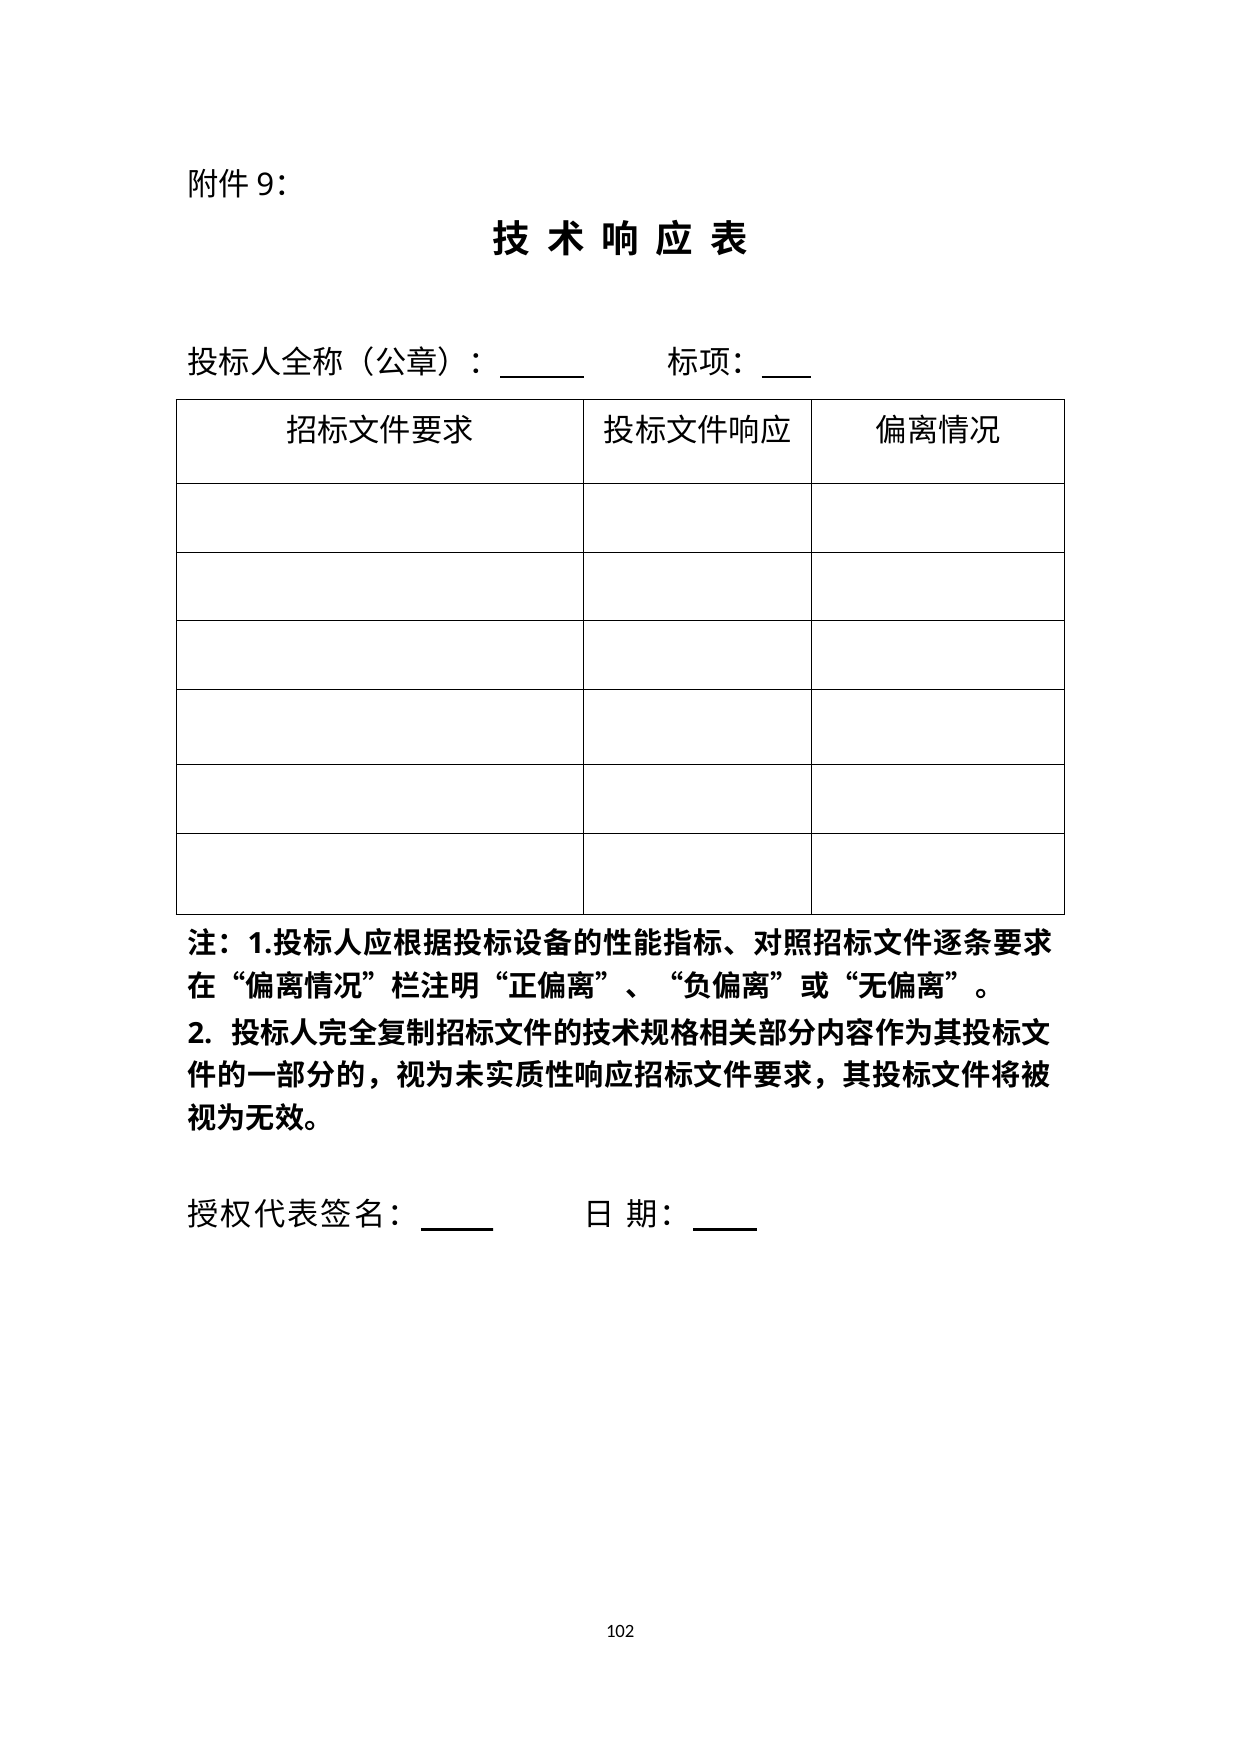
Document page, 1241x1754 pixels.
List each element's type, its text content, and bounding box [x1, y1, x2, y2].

table_cell [812, 834, 1064, 913]
text 技 术 响 应 表 [187, 209, 1053, 264]
text 附件9： [187, 159, 1053, 204]
table_header 招标文件要求 [177, 400, 583, 483]
text 2. 投标人完全复制招标文件的技术规格相关部分内容作为其投标文件的一部分的，视为未实质性响应招标文件要求，其投标文件将被视为无效。 [187, 1009, 1053, 1137]
text 注：1.投标人应根据投标设备的性能指标、对照招标文件逐条要求在“偏离情况”栏注明“正偏离”、“负偏离”或“无偏离”。 [187, 920, 1053, 1004]
table_cell [177, 621, 583, 689]
text 授权代表签名： 日 期： [187, 1189, 1053, 1235]
table_cell [584, 690, 811, 764]
table_cell [812, 484, 1064, 552]
table_cell [177, 484, 583, 552]
table_header 偏离情况 [812, 400, 1064, 483]
table_cell [584, 765, 811, 833]
table_cell [812, 765, 1064, 833]
table_cell [812, 621, 1064, 689]
table_cell [584, 553, 811, 620]
table_cell [812, 690, 1064, 764]
table_cell [177, 690, 583, 764]
table_header 投标文件响应 [584, 400, 811, 483]
text 投标人全称（公章）： 标项： [187, 337, 1053, 383]
table_cell [177, 765, 583, 833]
table_cell [177, 834, 583, 913]
table_cell [584, 621, 811, 689]
table_cell [177, 553, 583, 620]
table_cell [584, 834, 811, 913]
table_cell [584, 484, 811, 552]
table_cell [812, 553, 1064, 620]
